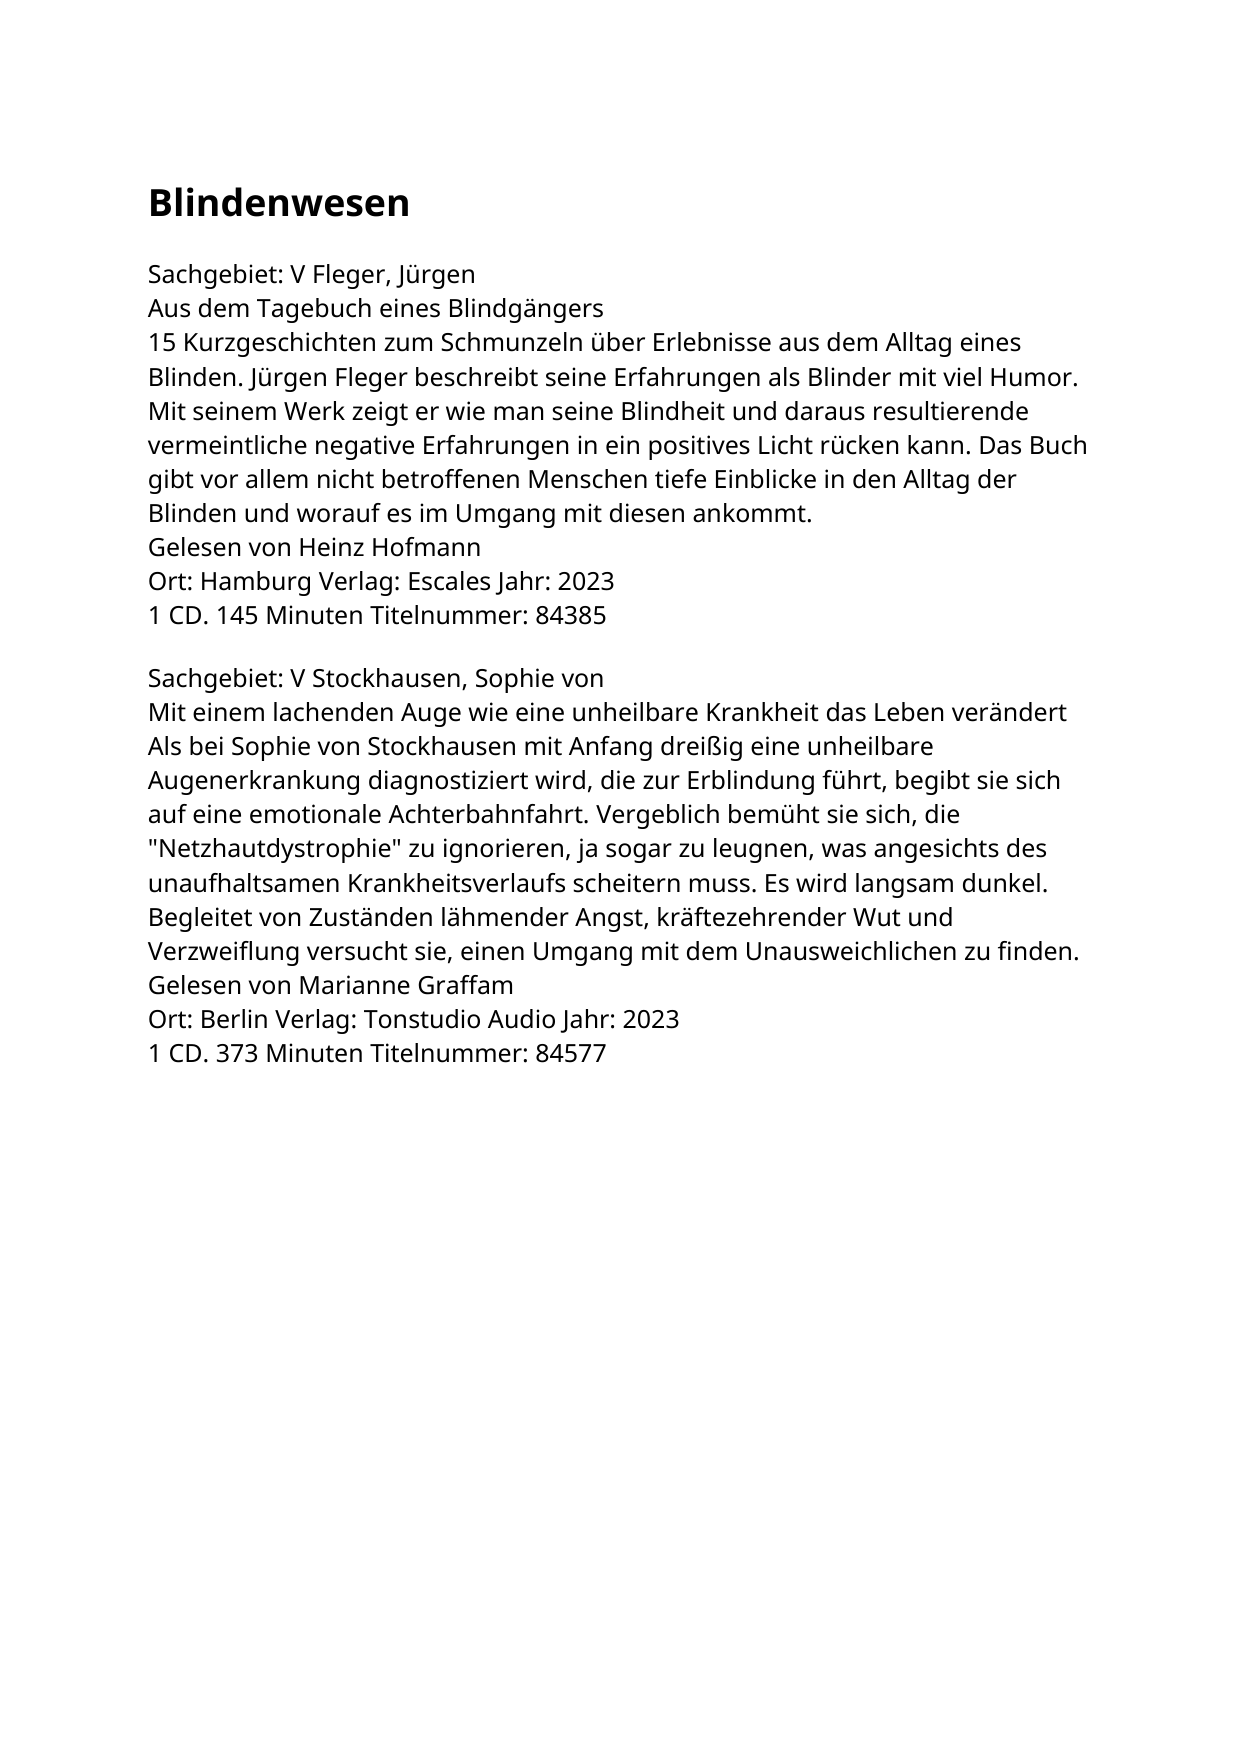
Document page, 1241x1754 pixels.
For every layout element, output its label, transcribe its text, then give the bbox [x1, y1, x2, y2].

text Sachgebiet: V Fleger, Jürgen Aus dem Tagebuch eines Blindgängers 15 Kurzgeschichten zum Schmunzeln über Erlebnisse aus dem Alltag eines Blinden. Jürgen Fleger beschreibt seine Erfahrungen als Blinder mit viel Humor. Mit seinem Werk zeigt er wie man seine Blindheit und daraus resultierende vermeintliche negative Erfahrungen in ein positives Licht rücken kann. Das Buch gibt vor allem nicht betroffenen Menschen tiefe Einblicke in den Alltag der Blinden und worauf es im Umgang mit diesen ankommt. Gelesen von Heinz Hofmann Ort: Hamburg Verlag: Escales Jahr: 2023 1 CD. 145 Minuten Titelnummer: 84385 [148, 257, 1093, 632]
subtitle Blindenwesen [148, 177, 1093, 228]
text Sachgebiet: V Stockhausen, Sophie von Mit einem lachenden Auge wie eine unheilbare Krankheit das Leben verändert Als bei Sophie von Stockhausen mit Anfang dreißig eine unheilbare Augenerkrankung diagnostiziert wird, die zur Erblindung führt, begibt sie sich auf eine emotionale Achterbahnfahrt. Vergeblich bemüht sie sich, die "Netzhautdystrophie" zu ignorieren, ja sogar zu leugnen, was angesichts des unaufhaltsamen Krankheitsverlaufs scheitern muss. Es wird langsam dunkel. Begleitet von Zuständen lähmender Angst, kräftezehrender Wut und Verzweiflung versucht sie, einen Umgang mit dem Unausweichlichen zu finden. Gelesen von Marianne Graffam Ort: Berlin Verlag: Tonstudio Audio Jahr: 2023 1 CD. 373 Minuten Titelnummer: 84577 [148, 661, 1093, 1069]
